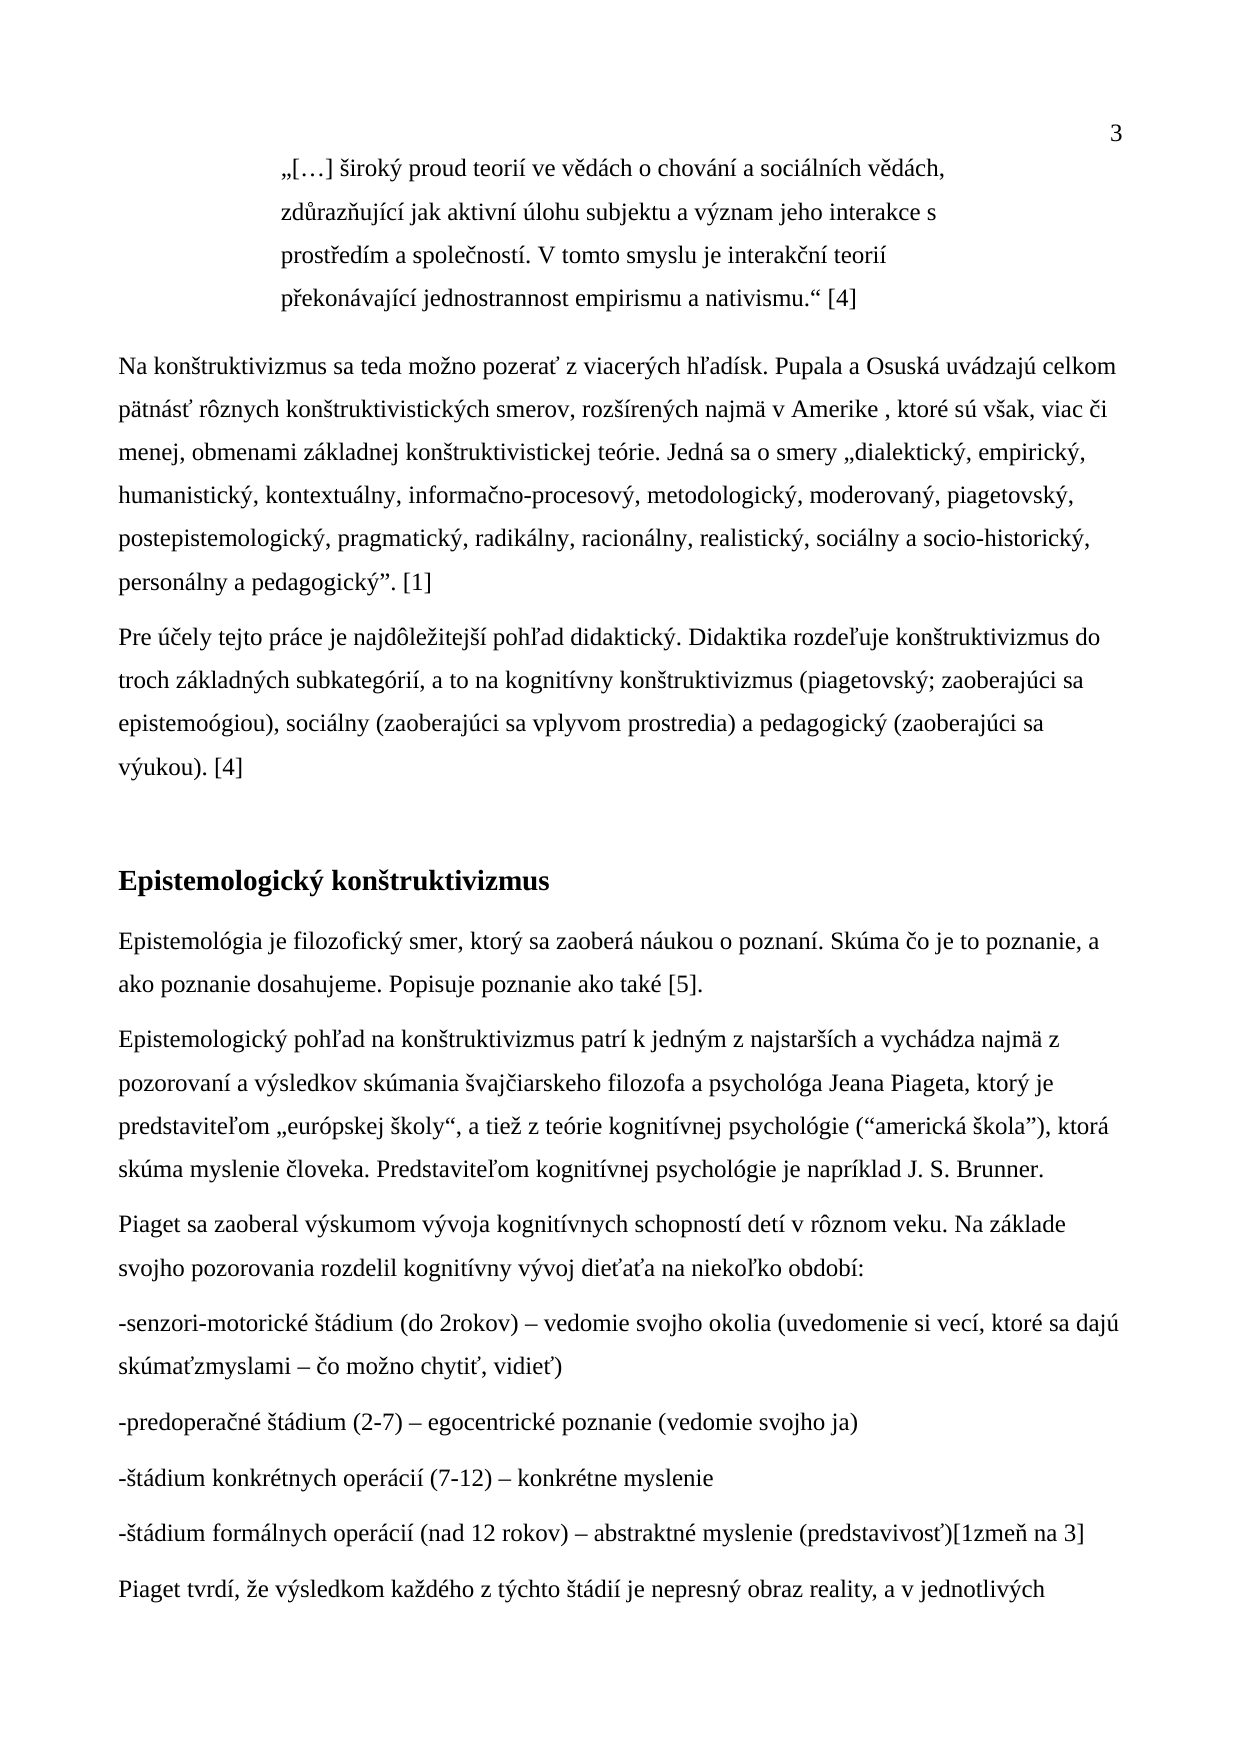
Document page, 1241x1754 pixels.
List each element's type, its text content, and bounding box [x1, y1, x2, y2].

text -senzori-motorické štádium (do 2rokov) – vedomie svojho okolia (uvedomenie si vecí, ktoré sa dajú skúmaťzmyslami – čo možno chytiť, vidieť) [118, 1308, 1122, 1380]
text Epistemologický konštruktivizmus [118, 863, 1122, 896]
text „[…] široký proud teorií ve vědách o chování a sociálních vědách, zdůrazňující jak aktivní úlohu subjektu a význam jeho interakce s prostředím a společností. V tomto smyslu je interakční teorií překonávající jednostrannost empirismu a nativismu.“ [4] [281, 153, 945, 312]
text Na konštruktivizmus sa teda možno pozerať z viacerých hľadísk. Pupala a Osuská uvádzajú celkom pätnásť rôznych konštruktivistických smerov, rozšírených najmä v Amerike , ktoré sú však, viac či menej, obmenami základnej konštruktivistickej teórie. Jedná sa o smery „dialektický, empirický, humanistický, kontextuálny, informačno-procesový, metodologický, moderovaný, piagetovský, postepistemologický, pragmatický, radikálny, racionálny, realistický, sociálny a socio-historický, personálny a pedagogický”. [1] [118, 351, 1122, 595]
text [118, 1574, 1122, 1603]
text Epistemologický pohľad na konštruktivizmus patrí k jedným z najstarších a vychádza najmä z pozorovaní a výsledkov skúmania švajčiarskeho filozofa a psychológa Jeana Piageta, ktorý je predstaviteľom „európskej školy“, a tiež z teórie kognitívnej psychológie (“americká škola”), ktorá skúma myslenie človeka. Predstaviteľom kognitívnej psychológie je napríklad J. S. Brunner. [118, 1024, 1122, 1183]
text Epistemológia je filozofický smer, ktorý sa zaoberá náukou o poznaní. Skúma čo je to poznanie, a ako poznanie dosahujeme. Popisuje poznanie ako také [5]. [118, 926, 1122, 998]
text -predoperačné štádium (2-7) – egocentrické poznanie (vedomie svojho ja) [118, 1407, 1122, 1436]
text -štádium konkrétnych operácií (7-12) – konkrétne myslenie [118, 1463, 1122, 1491]
text Piaget sa zaoberal výskumom vývoja kognitívnych schopností detí v rôznom veku. Na základe svojho pozorovania rozdelil kognitívny vývoj dieťaťa na niekoľko období: [118, 1209, 1122, 1281]
text Pre účely tejto práce je najdôležitejší pohľad didaktický. Didaktika rozdeľuje konštruktivizmus do troch základných subkategórií, a to na kognitívny konštruktivizmus (piagetovský; zaoberajúci sa epistemoógiou), sociálny (zaoberajúci sa vplyvom prostredia) a pedagogický (zaoberajúci sa výukou). [4] [118, 622, 1122, 780]
text -štádium formálnych operácií (nad 12 rokov) – abstraktné myslenie (predstavivosť)[1zmeň na 3] [118, 1518, 1122, 1547]
